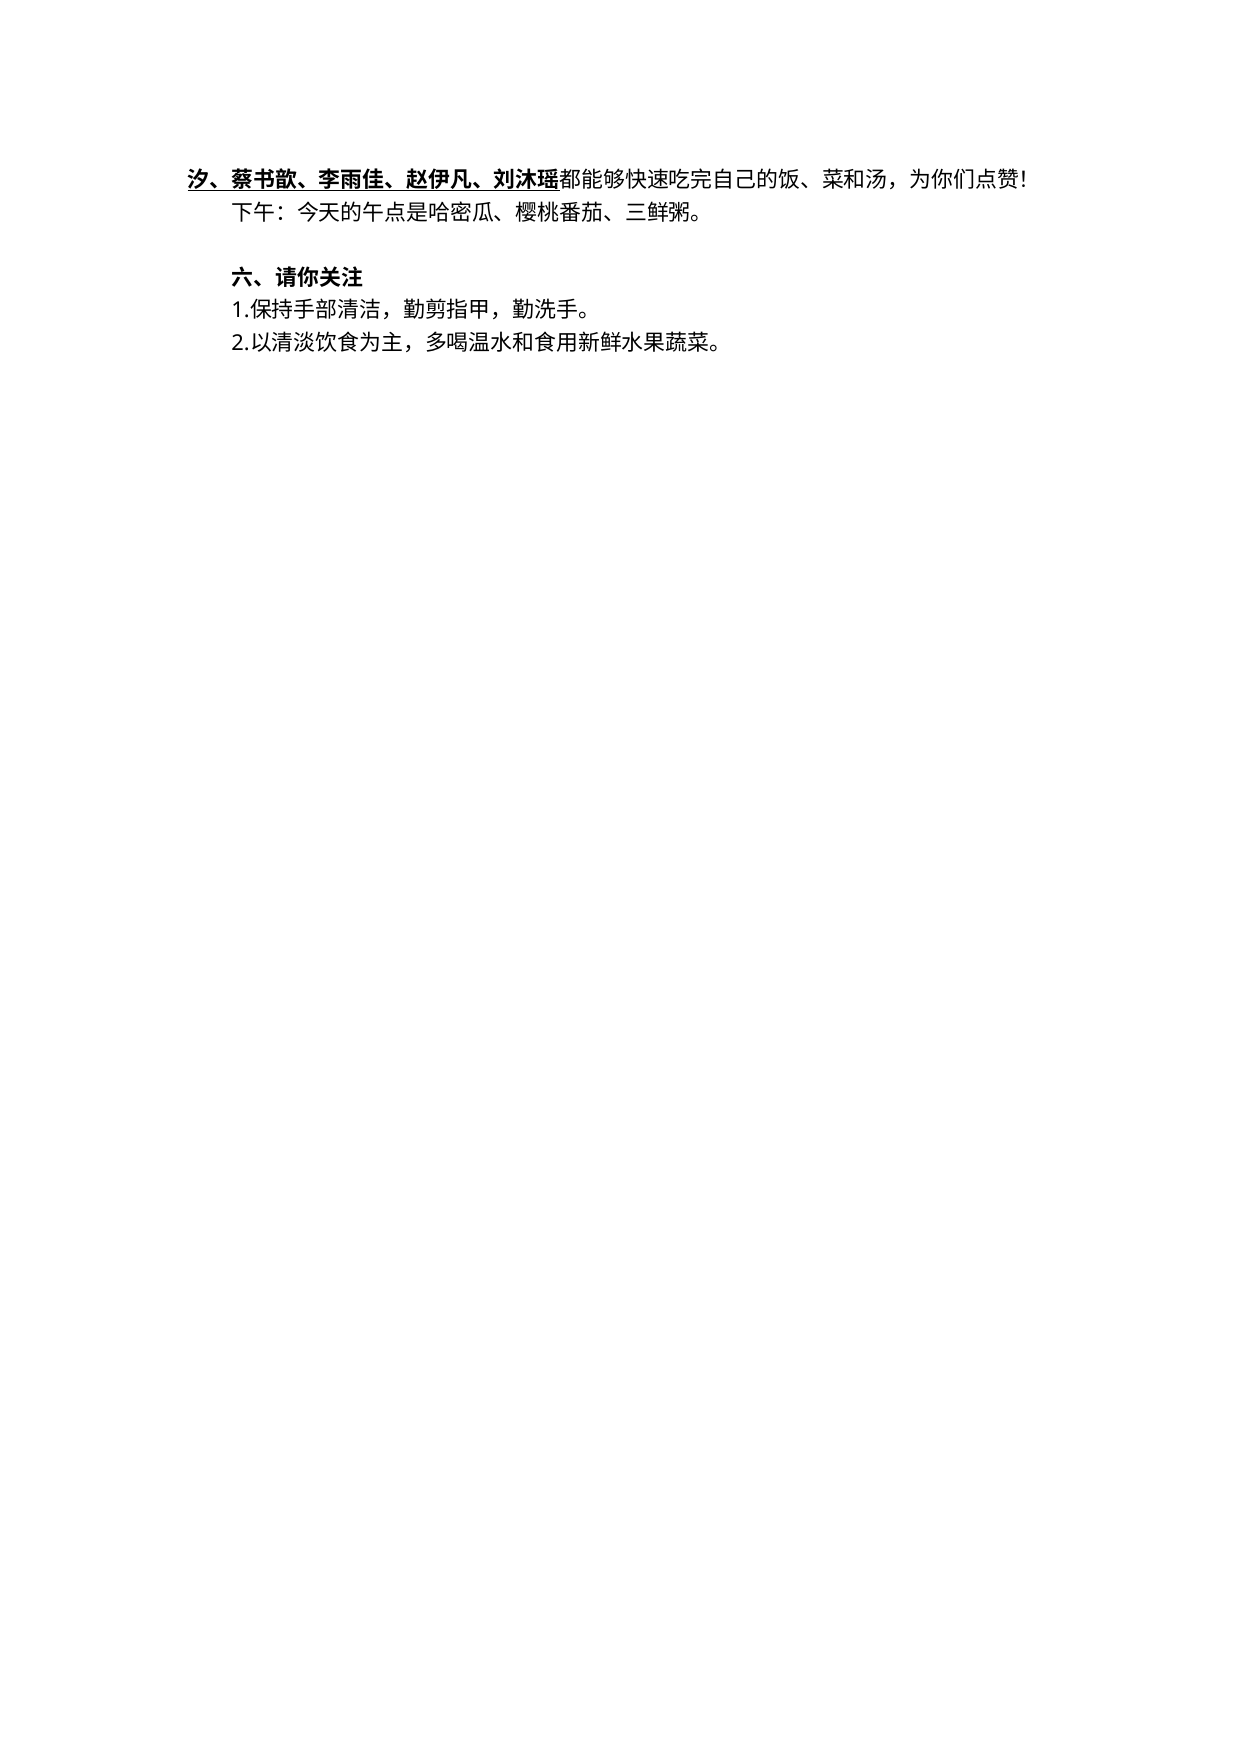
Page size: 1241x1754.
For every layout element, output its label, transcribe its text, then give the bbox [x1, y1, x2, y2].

list 六、请你关注 [187, 259, 1053, 292]
text 2.以清淡饮食为主，多喝温水和食用新鲜水果蔬菜。 [187, 324, 1053, 357]
text 1.保持手部清洁，勤剪指甲，勤洗手。 [187, 292, 1053, 324]
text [187, 162, 1053, 194]
list 下午：今天的午点是哈密瓜、樱桃番茄、三鲜粥。 [187, 194, 1053, 227]
